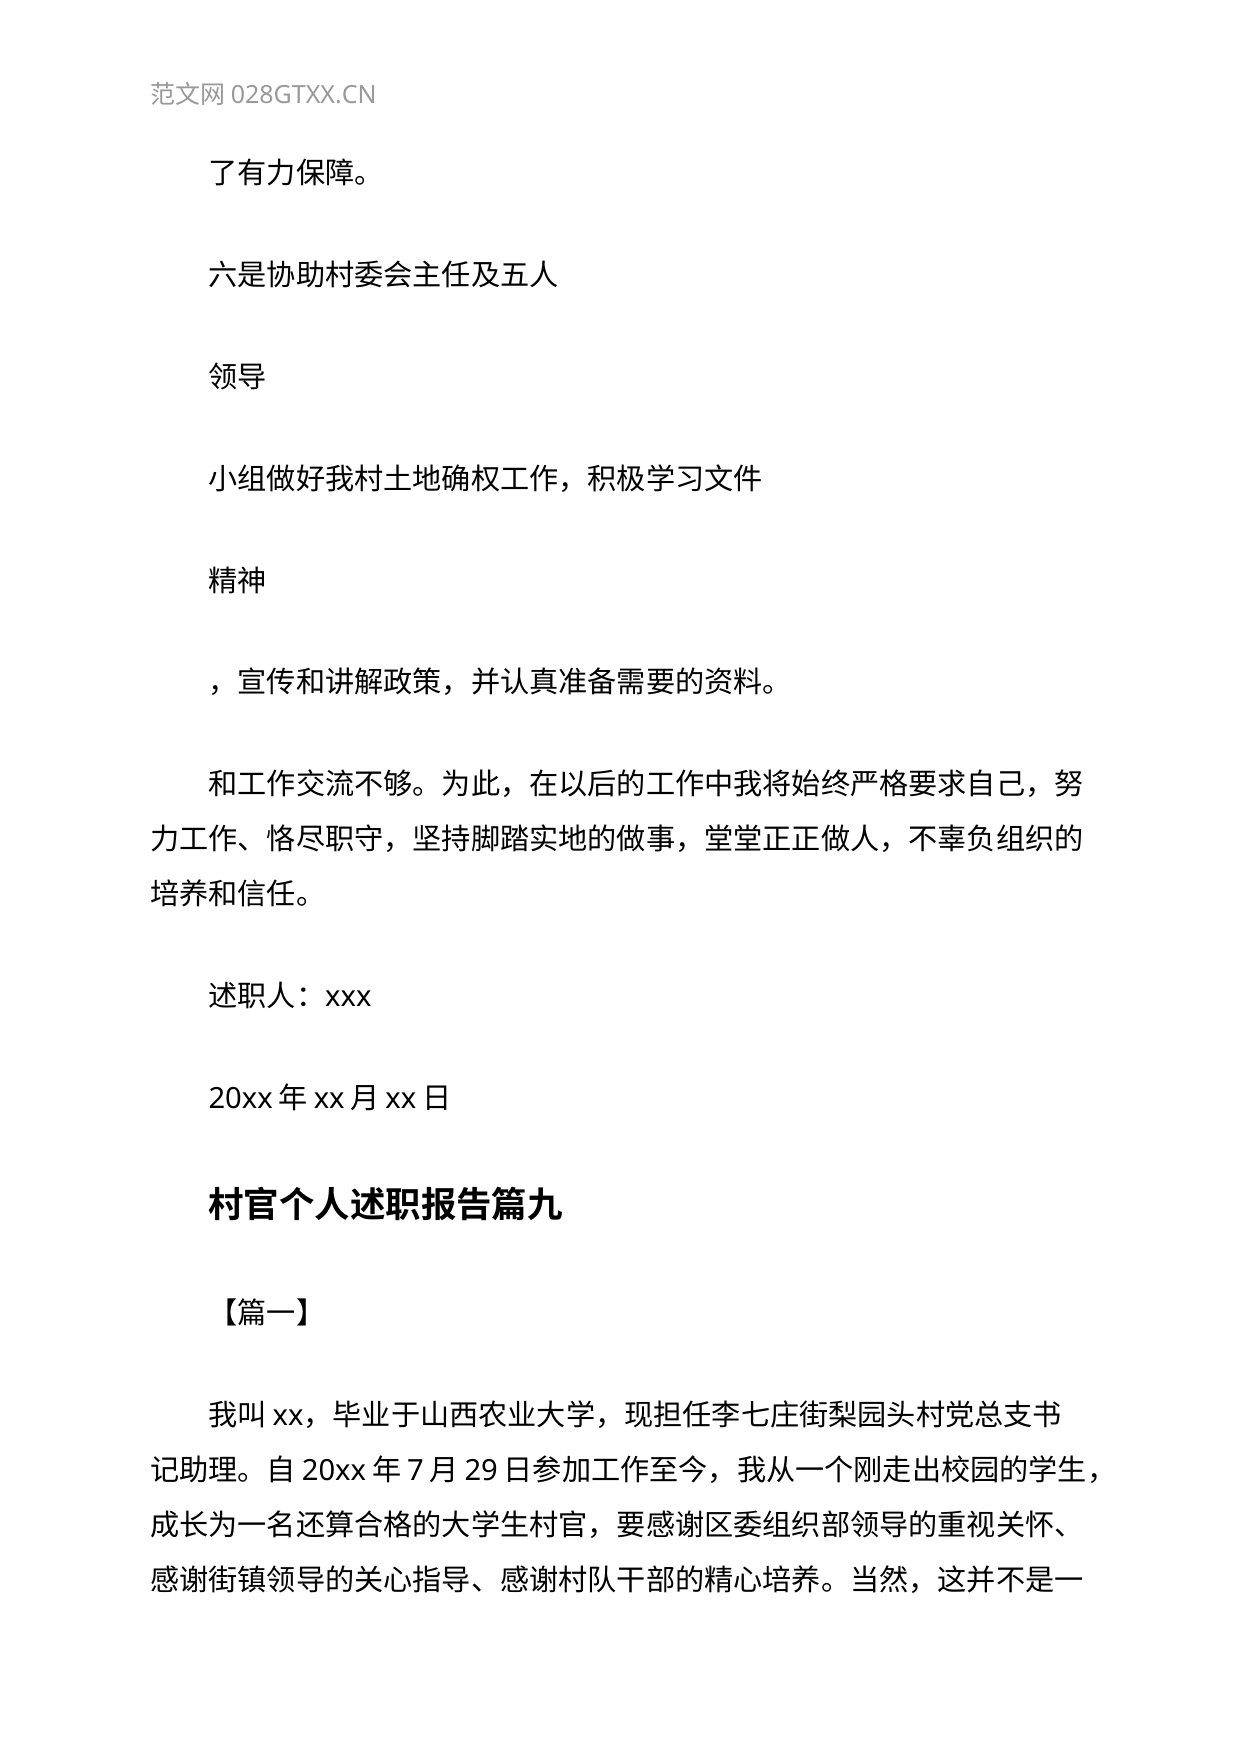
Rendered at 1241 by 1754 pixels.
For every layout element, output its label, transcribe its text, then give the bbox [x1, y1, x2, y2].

text 【篇一】 [150, 1289, 1090, 1332]
text 了有力保障。 [150, 150, 1090, 192]
text 和工作交流不够。为此，在以后的工作中我将始终严格要求自己，努力工作、恪尽职守，坚持脚踏实地的做事，堂堂正正做人，不辜负组织的培养和信任。 [150, 761, 1090, 913]
text 六是协助村委会主任及五人 [150, 252, 1090, 294]
text 精神 [150, 557, 1090, 599]
text 村官个人述职报告篇九 [150, 1176, 1090, 1227]
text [150, 1391, 1090, 1598]
text 20xx年xx月xx日 [150, 1074, 1090, 1117]
text 述职人：xxx [150, 972, 1090, 1014]
text 领导 [150, 353, 1090, 396]
text ，宣传和讲解政策，并认真准备需要的资料。 [150, 659, 1090, 701]
text 小组做好我村土地确权工作，积极学习文件 [150, 455, 1090, 498]
